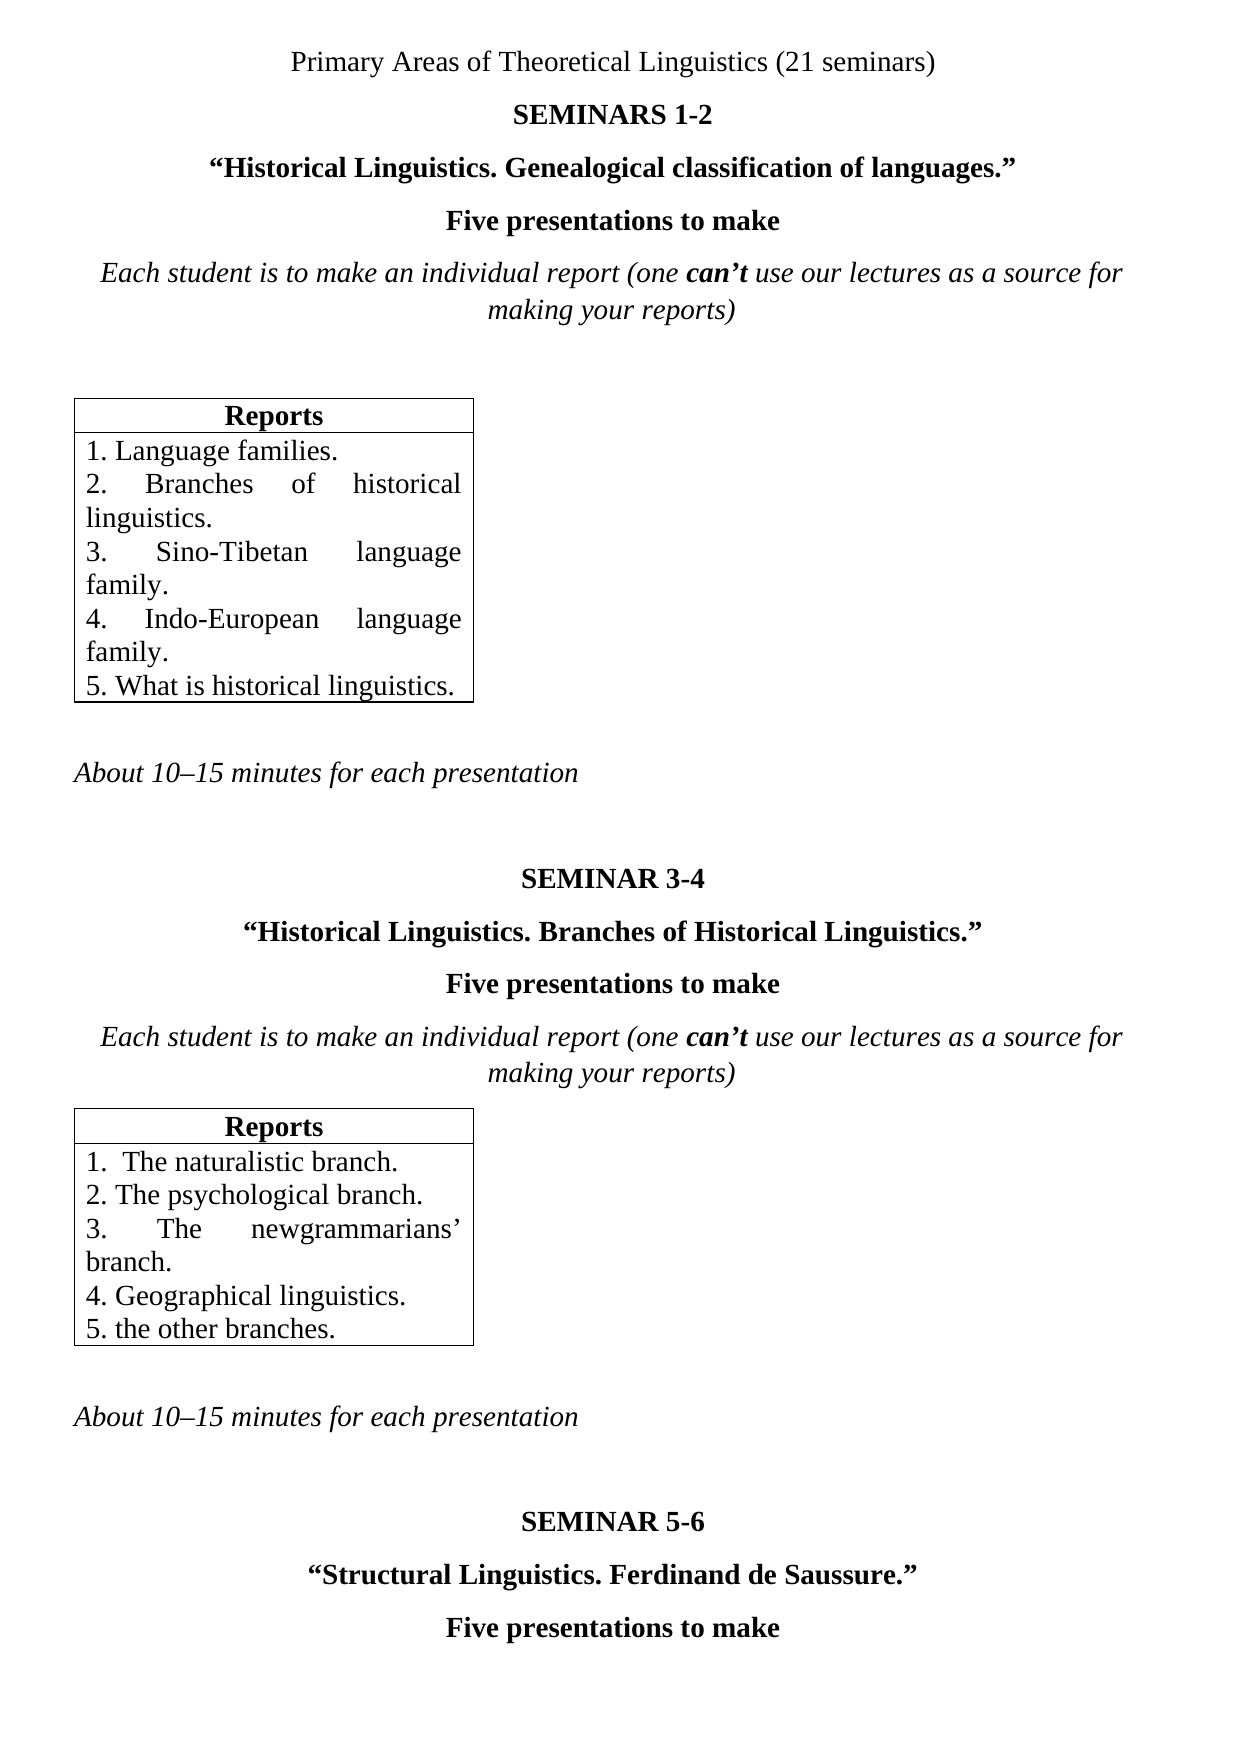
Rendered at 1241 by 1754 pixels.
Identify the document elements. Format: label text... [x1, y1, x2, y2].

text “Historical Linguistics. Genealogical classification of languages.” [74, 150, 1152, 183]
text “Structural Linguistics. Ferdinand de Saussure.” [74, 1557, 1152, 1591]
text Primary Areas of Theoretical Linguistics (21 seminars) [74, 44, 1152, 78]
text seminar 3-4 [74, 861, 1152, 894]
text seminar 5-6 [74, 1504, 1152, 1538]
text About 10–15 minutes for each presentation [74, 1399, 1152, 1432]
table_cell 1. Language families. 2. Branches of historical linguistics. 3. Sino-Tibetan language family. 4. Indo-European language family. 5. What is historical linguistics. [75, 433, 473, 701]
table_header Reports [75, 399, 473, 432]
text Each student is to make an individual report (one can’t use our lectures as a source for making your reports) [74, 1019, 1152, 1089]
text About 10–15 minutes for each presentation [74, 755, 1152, 789]
text Five presentations to make [74, 203, 1152, 236]
text “Historical Linguistics. Branches of Historical Linguistics.” [74, 914, 1152, 947]
table_cell 1. The naturalistic branch. 2. The psychological branch. 3. The newgrammarians’ branch. 4. Geographical linguistics. 5. the other branches. [75, 1144, 473, 1345]
text seminars 1-2 [74, 97, 1152, 131]
table_header Reports [75, 1109, 473, 1143]
text Five presentations to make [74, 966, 1152, 1000]
text Five presentations to make [74, 1610, 1152, 1644]
text Each student is to make an individual report (one can’t use our lectures as a source for making your reports) [74, 256, 1152, 325]
